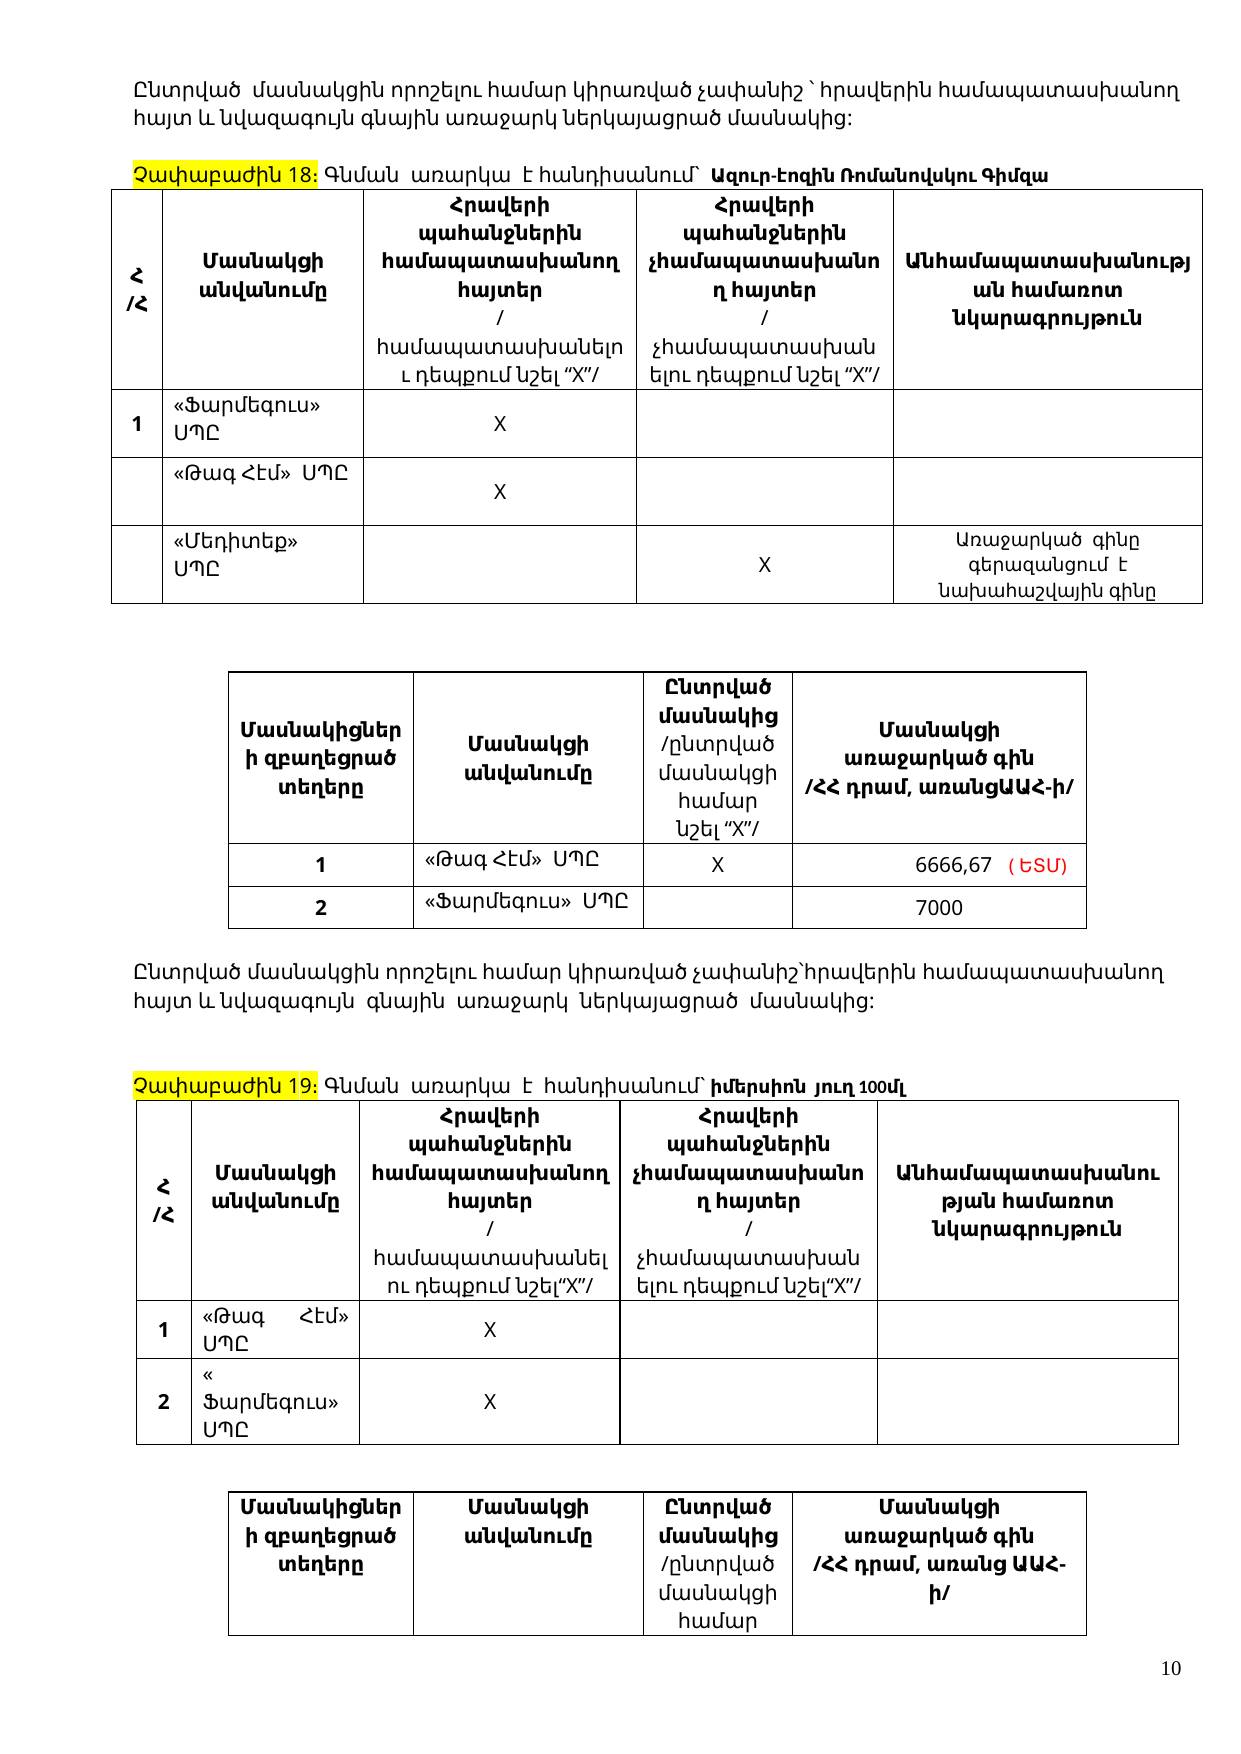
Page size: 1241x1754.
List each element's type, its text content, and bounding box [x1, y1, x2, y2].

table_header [229, 1493, 413, 1634]
text Չափաբաժին 19։ Գնման առարկա է հանդիսանում` իմերսիոն յուղ 100մլ [318, 1071, 1181, 1100]
table_header Հրավերի պահանջներին համապատասխանող հայտեր /համապատասխանելու դեպքում նշել “X”/ [364, 190, 636, 389]
table_header Մասնակցի անվանումը [414, 1493, 643, 1634]
table_header Հրավերի պահանջներին չհամապատասխանող հայտեր /չհամապատասխանելու դեպքում նշել “X”/ [637, 190, 893, 389]
table_header Անհամապատասխանության համառոտ նկարագրույթուն [894, 190, 1202, 389]
table_cell «Ֆարմեգուս» ՍՊԸ [163, 390, 363, 457]
text Ընտրված մասնակցին որոշելու համար կիրառված չափանիշ ՝ հրավերին համապատասխանող հայտ և նվազագույն գնային առաջարկ ներկայացրած մասնակից: [133, 75, 1181, 132]
table_header Մասնակիցների զբաղեցրած տեղերը [229, 673, 413, 843]
table_cell [364, 526, 636, 603]
table_cell «Ֆարմեգուս» ՍՊԸ [414, 887, 643, 928]
table_header Անհամապատասխանության համառոտ նկարագրույթուն [878, 1101, 1178, 1300]
table_cell 1 [229, 844, 413, 886]
table_header Հրավերի պահանջներին չհամապատասխանող հայտեր /չհամապատասխանելու դեպքում նշել“X”/ [621, 1101, 877, 1300]
table_cell [894, 390, 1202, 457]
table_cell 1 [137, 1301, 191, 1358]
table_cell «Թագ Հէմ» ՍՊԸ [414, 844, 643, 886]
table_cell «Թագ Հէմ» ՍՊԸ [163, 458, 363, 525]
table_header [793, 1493, 1086, 1634]
table_cell X [644, 844, 792, 886]
table_cell X [360, 1359, 619, 1444]
table_cell «Թագ Հէմ» ՍՊԸ [192, 1301, 359, 1358]
table_cell X [360, 1301, 619, 1358]
table_cell [878, 1301, 1178, 1358]
table_cell Առաջարկած գինը գերազանցում է նախահաշվային գինը [894, 526, 1202, 603]
table_header Հ/Հ [112, 190, 162, 389]
table_cell «Մեդիտեք» ՍՊԸ [163, 526, 363, 603]
table_cell «Ֆարմեգուս» ՍՊԸ [192, 1359, 359, 1444]
text Չափաբաժին 18։ Գնման առարկա է հանդիսանում` Ազուր-էոզին Ռոմանովսկու Գիմզա [318, 160, 1181, 189]
table_cell [621, 1301, 877, 1358]
table_cell [112, 458, 162, 525]
table_cell 6666,67 ( ԵՏՄ) [793, 844, 1086, 886]
table_cell [894, 458, 1202, 525]
table_cell 1 [112, 390, 162, 457]
text Ընտրված մասնակցին որոշելու համար կիրառված չափանիշ՝հրավերին համապատասխանող հայտ և նվազագույն գնային առաջարկ ներկայացրած մասնակից: [133, 957, 1181, 1014]
table_cell [112, 526, 162, 603]
table_cell [878, 1359, 1178, 1444]
table_cell [637, 458, 893, 525]
table_header Հ/Հ [137, 1101, 191, 1300]
table_cell 2 [229, 887, 413, 928]
table_header Հրավերի պահանջներին համապատասխանող հայտեր /համապատասխանելու դեպքում նշել“X”/ [360, 1101, 619, 1300]
table_cell X [364, 390, 636, 457]
table_cell 2 [137, 1359, 191, 1444]
table_cell [637, 390, 893, 457]
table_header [644, 1493, 792, 1634]
table_header Մասնակցի անվանումը [192, 1101, 359, 1300]
table_cell X [364, 458, 636, 525]
table_cell X [637, 526, 893, 603]
table_header Մասնակցի առաջարկած գին /ՀՀ դրամ, առանցԱԱՀ-ի/ [793, 673, 1086, 843]
table_header Ընտրված մասնակից /ընտրված մասնակցի համար նշել “X”/ [644, 673, 792, 843]
table_header Մասնակցի անվանումը [163, 190, 363, 389]
table_cell 7000 [793, 887, 1086, 928]
table_cell [621, 1359, 877, 1444]
table_header Մասնակցի անվանումը [414, 673, 643, 843]
table_cell [644, 887, 792, 928]
